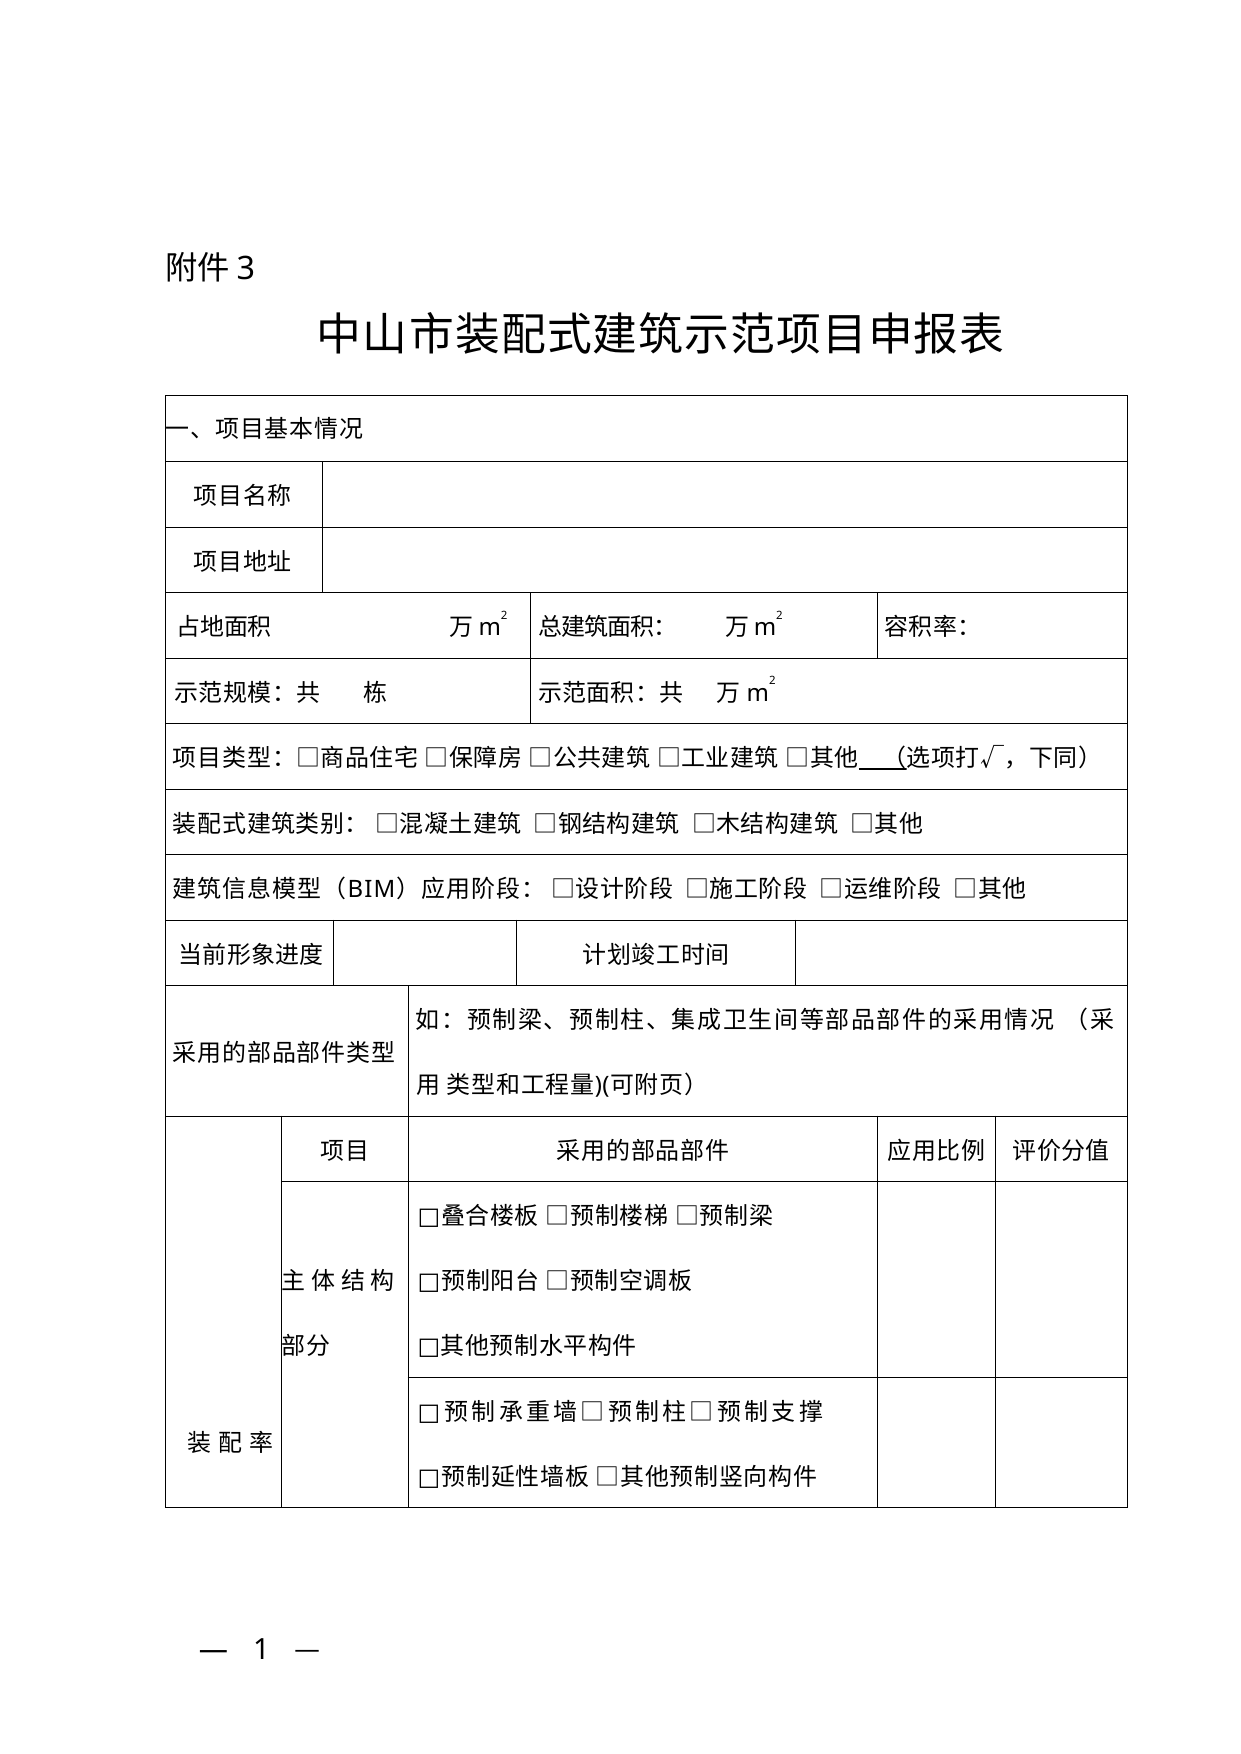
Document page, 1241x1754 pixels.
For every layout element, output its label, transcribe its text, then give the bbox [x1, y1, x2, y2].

table_cell 项目 [282, 1117, 408, 1181]
table_cell □叠合楼板 □预制楼梯 □预制梁 □预制阳台 □预制空调板 □其他预制水平构件 [409, 1182, 877, 1377]
table_cell 建筑信息模型（BIM）应用阶段： □设计阶段 □施工阶段 □运维阶段 □其他 [166, 855, 1127, 919]
table_cell 应用比例 [878, 1117, 995, 1181]
table_cell 采用的部品部件 [409, 1117, 877, 1181]
table_cell 采用的部品部件类型 [166, 986, 408, 1116]
table_cell 装配式建筑类别： □混凝土建筑 □钢结构建筑 □木结构建筑 □其他 [166, 790, 1127, 854]
table_cell [878, 1378, 995, 1507]
table_cell 项目名称 [166, 462, 322, 526]
table_cell 项目地址 [166, 528, 322, 592]
table_cell 评价分值 [996, 1117, 1127, 1181]
table_cell 当前形象进度 [166, 921, 333, 985]
table_cell 主体结构 部分 [282, 1182, 408, 1507]
table_cell 如：预制梁、预制柱、集成卫生间等部品部件的采用情况 （采用 类型和工程量)(可附页） [409, 986, 1127, 1116]
table_cell [878, 1182, 995, 1377]
text 附件3 [165, 233, 1087, 298]
table_cell 示范面积：共 万 m2 [531, 659, 1127, 723]
table_cell 万 m2 [281, 593, 530, 657]
text 中山市装配式建筑示范项目申报表 [316, 298, 1087, 363]
table_cell □预制承重墙□预制柱□预制支撑 □预制延性墙板 □其他预制竖向构件 [409, 1378, 877, 1507]
table_cell 计划竣工时间 [517, 921, 795, 985]
table_cell [334, 921, 516, 985]
table_cell [323, 528, 1127, 592]
table_cell [996, 1378, 1127, 1507]
table_cell [996, 1182, 1127, 1377]
table_cell 容积率： [878, 593, 1127, 657]
table_cell [323, 462, 1127, 526]
table_cell 占地面积 [166, 593, 281, 657]
table_cell [796, 921, 1127, 985]
table_cell 示范规模：共 栋 [166, 659, 530, 723]
table_cell 装配率 ( %) [166, 1117, 281, 1507]
table_header 一、项目基本情况 [166, 396, 1127, 461]
table_cell 总建筑面积： 万 m2 [531, 593, 877, 657]
table_cell 项目类型：□商品住宅 □保障房 □公共建筑 □工业建筑 □其他 （选项打√，下同） [166, 724, 1127, 788]
